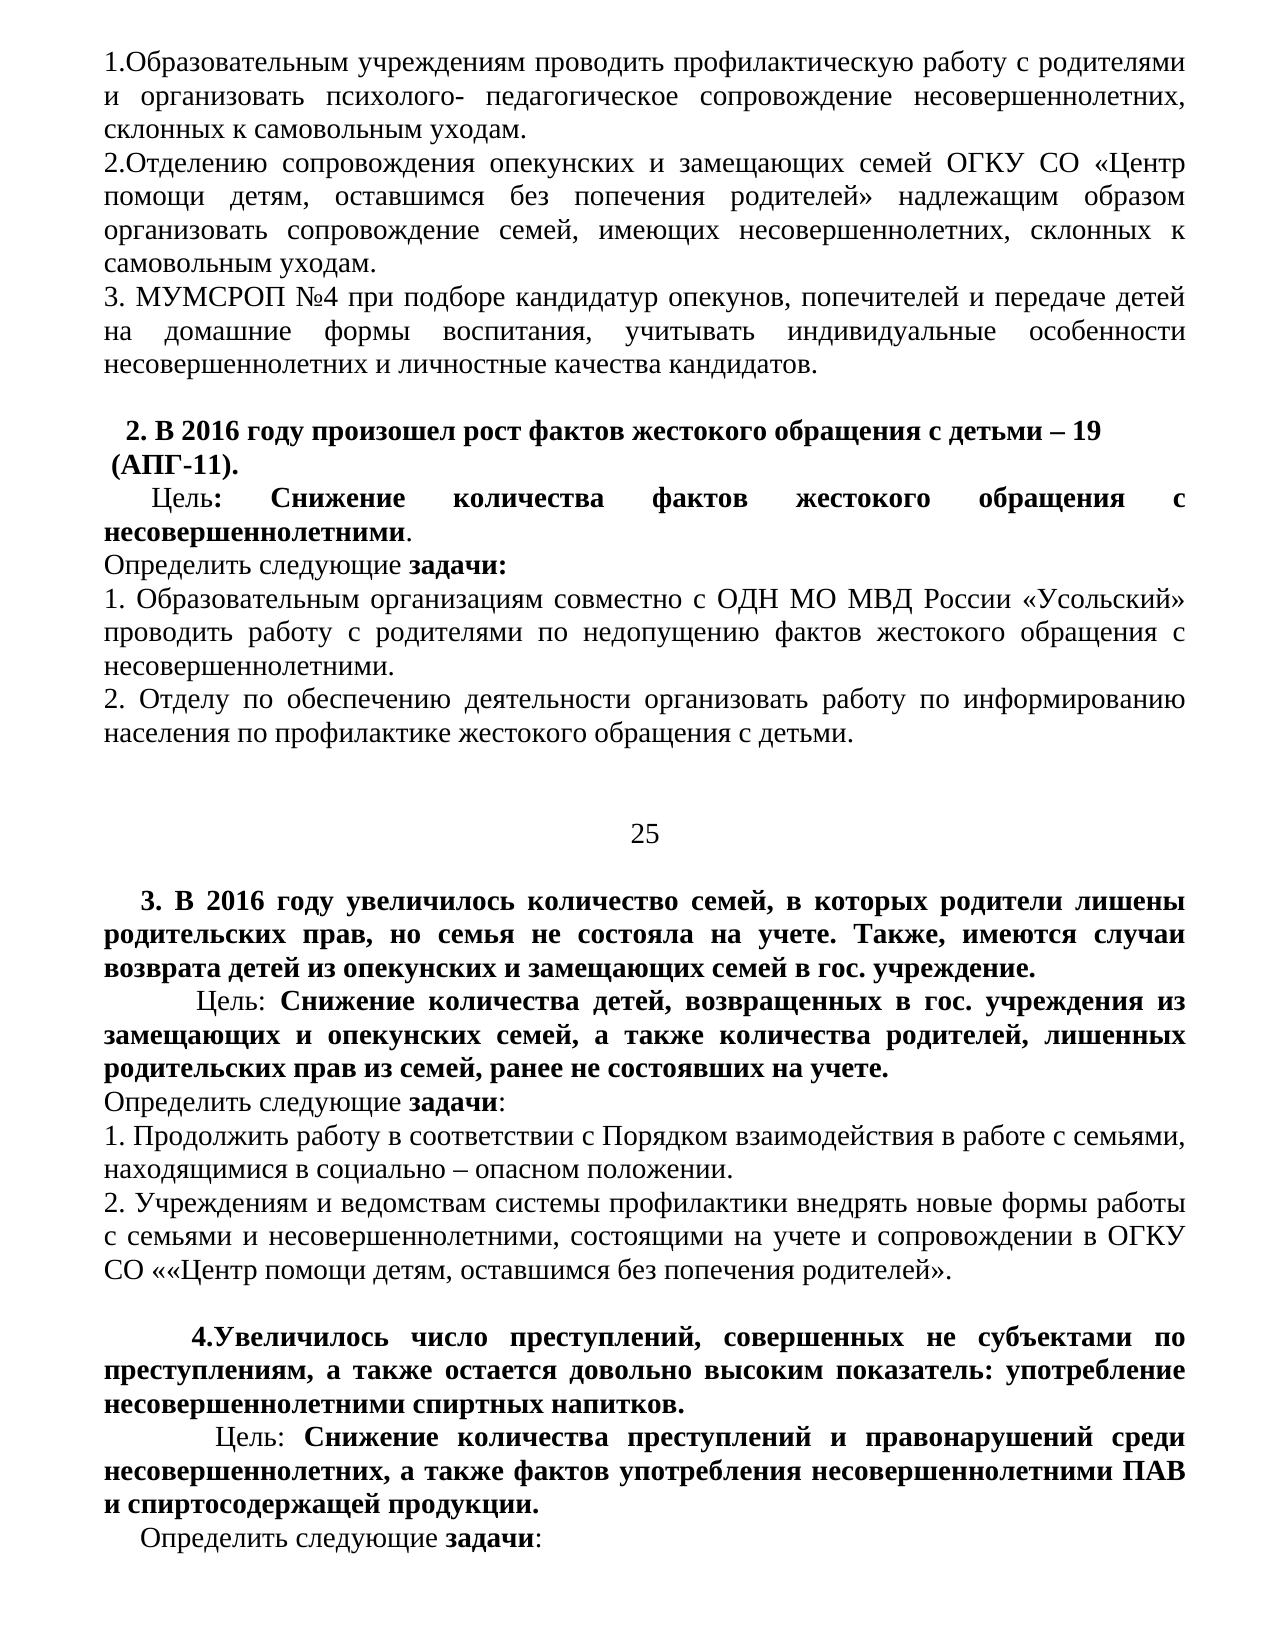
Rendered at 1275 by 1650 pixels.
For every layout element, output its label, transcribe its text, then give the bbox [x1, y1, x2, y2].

text 3. В 2016 году увеличилось количество семей, в которых родители лишены родительских прав, но семья не состояла на учете. Также, имеются случаи возврата детей из опекунских и замещающих семей в гос. учреждение. [103, 883, 1186, 983]
text 2. В 2016 году произошел рост фактов жестокого обращения с детьми – 19 [103, 413, 1186, 447]
text Определить следующие задачи: [103, 1520, 1186, 1554]
text 25 [103, 816, 1186, 849]
text Цель: Снижение количества фактов жестокого обращения с несовершеннолетними. [103, 480, 1186, 547]
text Определить следующие задачи: [103, 547, 1186, 581]
text 2. Учреждениям и ведомствам системы профилактики внедрять новые формы работы с семьями и несовершеннолетними, состоящими на учете и сопровождении в ОГКУ СО ««Центр помощи детям, оставшимся без попечения родителей». [103, 1185, 1186, 1285]
text Цель: Снижение количества преступлений и правонарушений среди несовершеннолетних, а также фактов употребления несовершеннолетними ПАВ и спиртосодержащей продукции. [103, 1419, 1186, 1520]
text 2. Отделу по обеспечению деятельности организовать работу по информированию населения по профилактике жестокого обращения с детьми. [103, 682, 1186, 749]
text 2.Отделению сопровождения опекунских и замещающих семей ОГКУ СО «Центр помощи детям, оставшимся без попечения родителей» надлежащим образом организовать сопровождение семей, имеющих несовершеннолетних, склонных к самовольным уходам. [103, 145, 1186, 279]
text 4.Увеличилось число преступлений, совершенных не субъектами по преступлениям, а также остается довольно высоким показатель: употребление несовершеннолетними спиртных напитков. [103, 1319, 1186, 1419]
text 3. МУМСРОП №4 при подборе кандидатур опекунов, попечителей и передаче детей на домашние формы воспитания, учитывать индивидуальные особенности несовершеннолетних и личностные качества кандидатов. [103, 279, 1186, 380]
text Определить следующие задачи: [103, 1084, 1186, 1118]
text 1.Образовательным учреждениям проводить профилактическую работу с родителями и организовать психолого- педагогическое сопровождение несовершеннолетних, склонных к самовольным уходам. [103, 44, 1186, 145]
text 1. Продолжить работу в соответствии с Порядком взаимодействия в работе с семьями, находящимися в социально – опасном положении. [103, 1118, 1186, 1185]
text Цель: Снижение количества детей, возвращенных в гос. учреждения из замещающих и опекунских семей, а также количества родителей, лишенных родительских прав из семей, ранее не состоявших на учете. [103, 983, 1186, 1084]
text 1. Образовательным организациям совместно с ОДН МО МВД России «Усольский» проводить работу с родителями по недопущению фактов жестокого обращения с несовершеннолетними. [103, 581, 1186, 682]
text (АПГ-11). [103, 447, 1186, 480]
